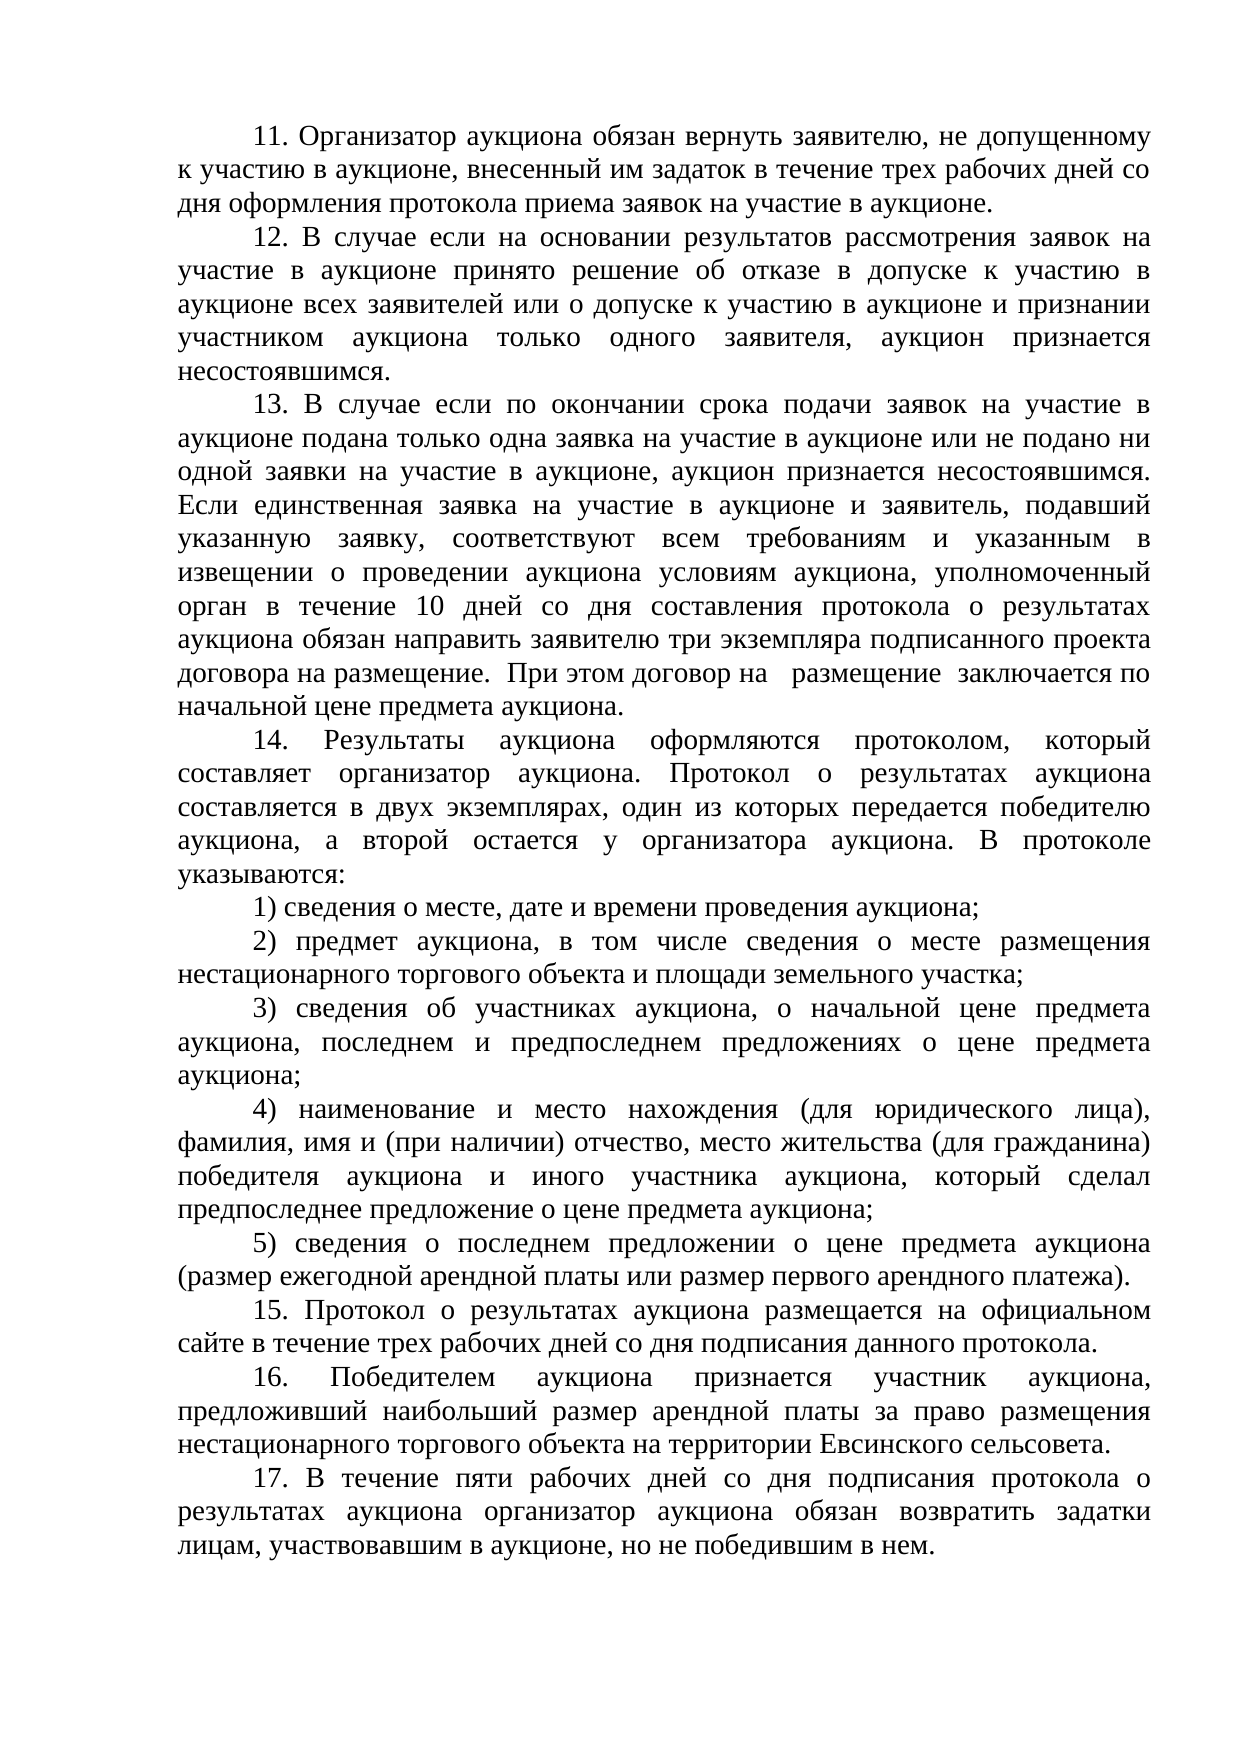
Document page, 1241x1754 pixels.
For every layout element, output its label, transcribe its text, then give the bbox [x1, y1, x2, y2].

text 16. Победителем аукциона признается участник аукциона, предложивший наибольший размер арендной платы за право размещения нестационарного торгового объекта на территории Евсинского сельсовета. [177, 1359, 1152, 1460]
text 1) сведения о месте, дате и времени проведения аукциона; [177, 889, 1152, 923]
text 3) сведения об участниках аукциона, о начальной цене предмета аукциона, последнем и предпоследнем предложениях о цене предмета аукциона; [177, 990, 1152, 1091]
text 13. В случае если по окончании срока подачи заявок на участие в аукционе подана только одна заявка на участие в аукционе или не подано ни одной заявки на участие в аукционе, аукцион признается несостоявшимся. Если единственная заявка на участие в аукционе и заявитель, подавший указанную заявку, соответствуют всем требованиям и указанным в извещении о проведении аукциона условиям аукциона, уполномоченный орган в течение 10 дней со дня составления протокола о результатах аукциона обязан направить заявителю три экземпляра подписанного проекта договора на размещение. При этом договор на размещение заключается по начальной цене предмета аукциона. [177, 386, 1152, 722]
text 14. Результаты аукциона оформляются протоколом, который составляет организатор аукциона. Протокол о результатах аукциона составляется в двух экземплярах, один из которых передается победителю аукциона, а второй остается у организатора аукциона. В протоколе указываются: [177, 722, 1152, 889]
text 5) сведения о последнем предложении о цене предмета аукциона (размер ежегодной арендной платы или размер первого арендного платежа). [177, 1225, 1152, 1292]
text 12. В случае если на основании результатов рассмотрения заявок на участие в аукционе принято решение об отказе в допуске к участию в аукционе всех заявителей или о допуске к участию в аукционе и признании участником аукциона только одного заявителя, аукцион признается несостоявшимся. [177, 219, 1152, 386]
text 11. Организатор аукциона обязан вернуть заявителю, не допущенному к участию в аукционе, внесенный им задаток в течение трех рабочих дней со дня оформления протокола приема заявок на участие в аукционе. [177, 118, 1152, 219]
text 2) предмет аукциона, в том числе сведения о месте размещения нестационарного торгового объекта и площади земельного участка; [177, 923, 1152, 990]
text 17. В течение пяти рабочих дней со дня подписания протокола о результатах аукциона организатор аукциона обязан возвратить задатки лицам, участвовавшим в аукционе, но не победившим в нем. [177, 1460, 1152, 1560]
text 4) наименование и место нахождения (для юридического лица), фамилия, имя и (при наличии) отчество, место жительства (для гражданина) победителя аукциона и иного участника аукциона, который сделал предпоследнее предложение о цене предмета аукциона; [177, 1091, 1152, 1225]
text 15. Протокол о результатах аукциона размещается на официальном сайте в течение трех рабочих дней со дня подписания данного протокола. [177, 1292, 1152, 1359]
